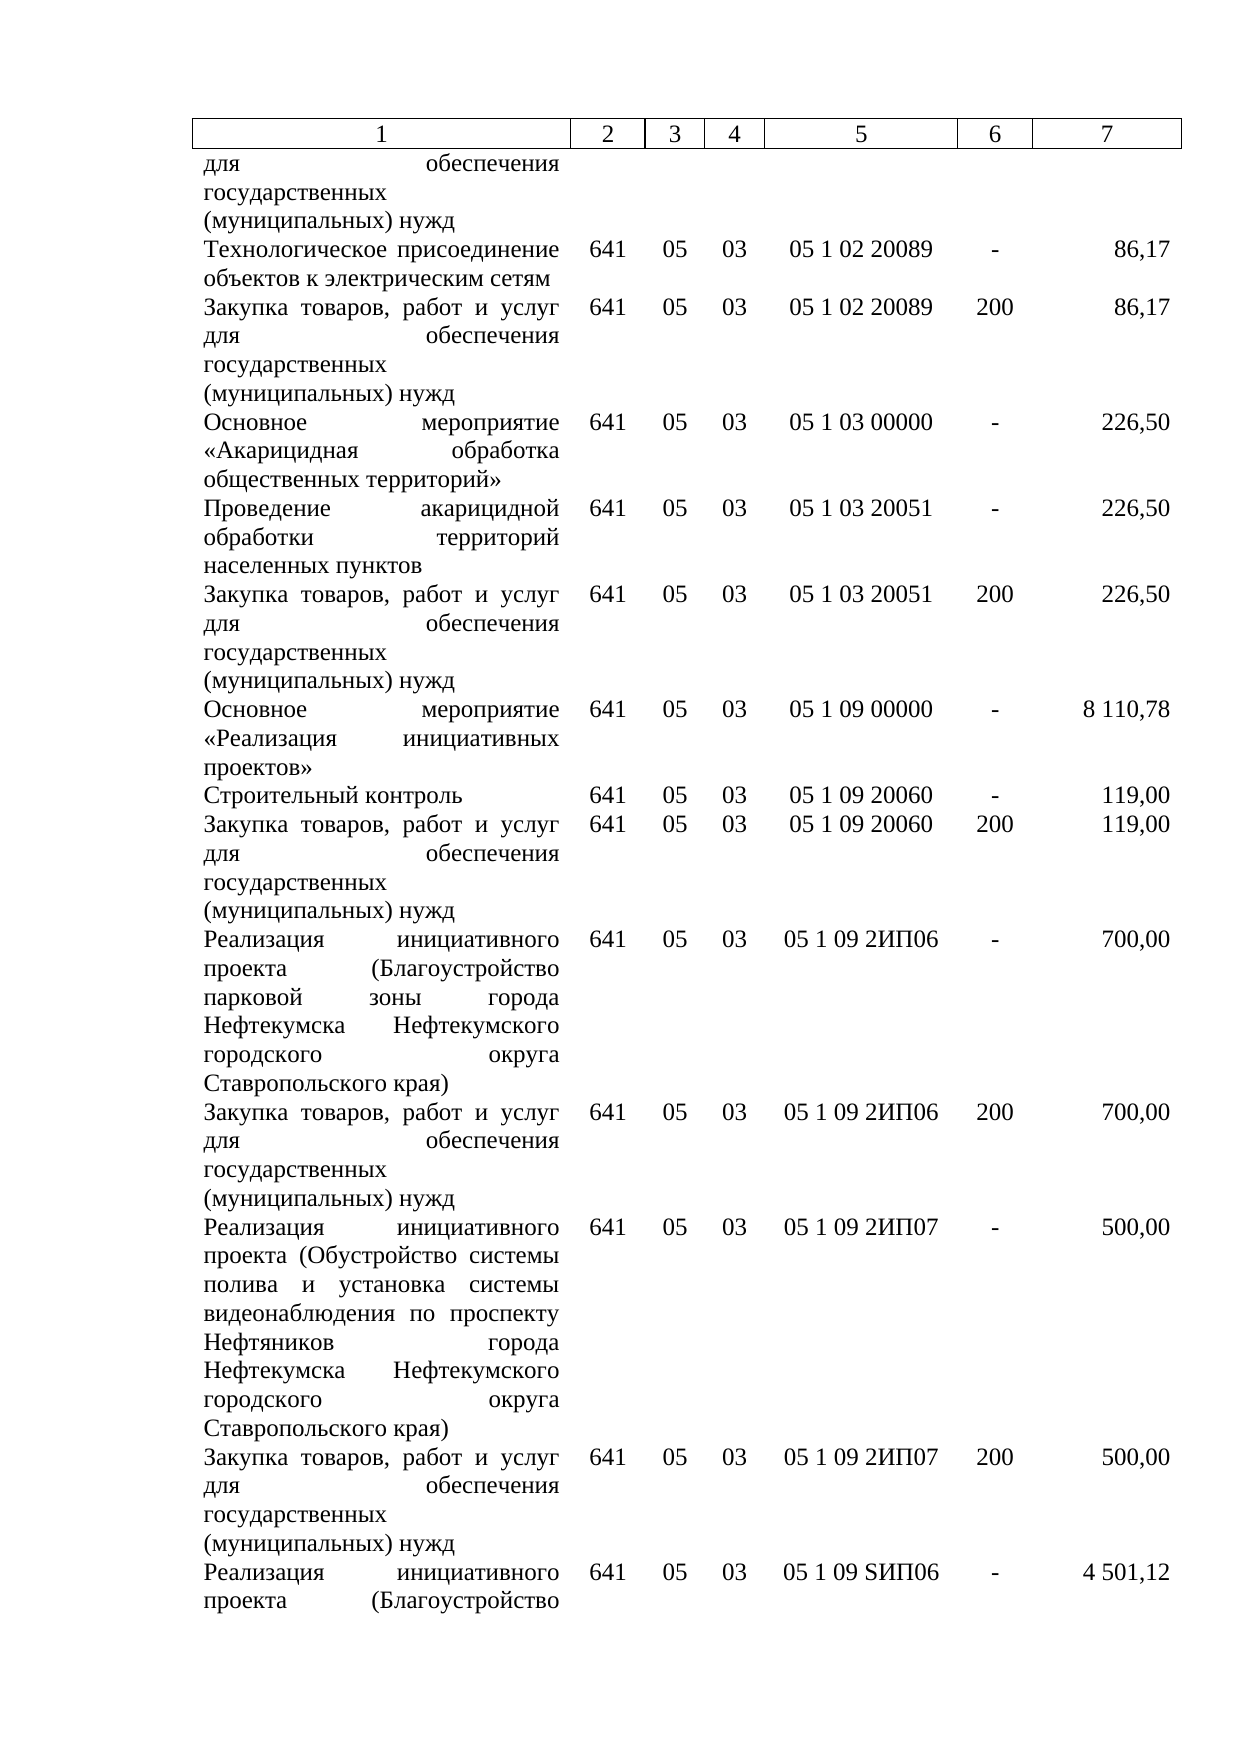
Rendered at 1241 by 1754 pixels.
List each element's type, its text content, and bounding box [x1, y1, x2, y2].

table_header 3 [646, 119, 704, 148]
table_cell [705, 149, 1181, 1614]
table_header 6 [958, 119, 1032, 148]
table_header 1 [193, 119, 570, 148]
table_header 4 [705, 119, 764, 148]
table_header 7 [1033, 119, 1181, 148]
table_header 5 [765, 119, 957, 148]
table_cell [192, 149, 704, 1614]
table_header 2 [571, 119, 644, 148]
